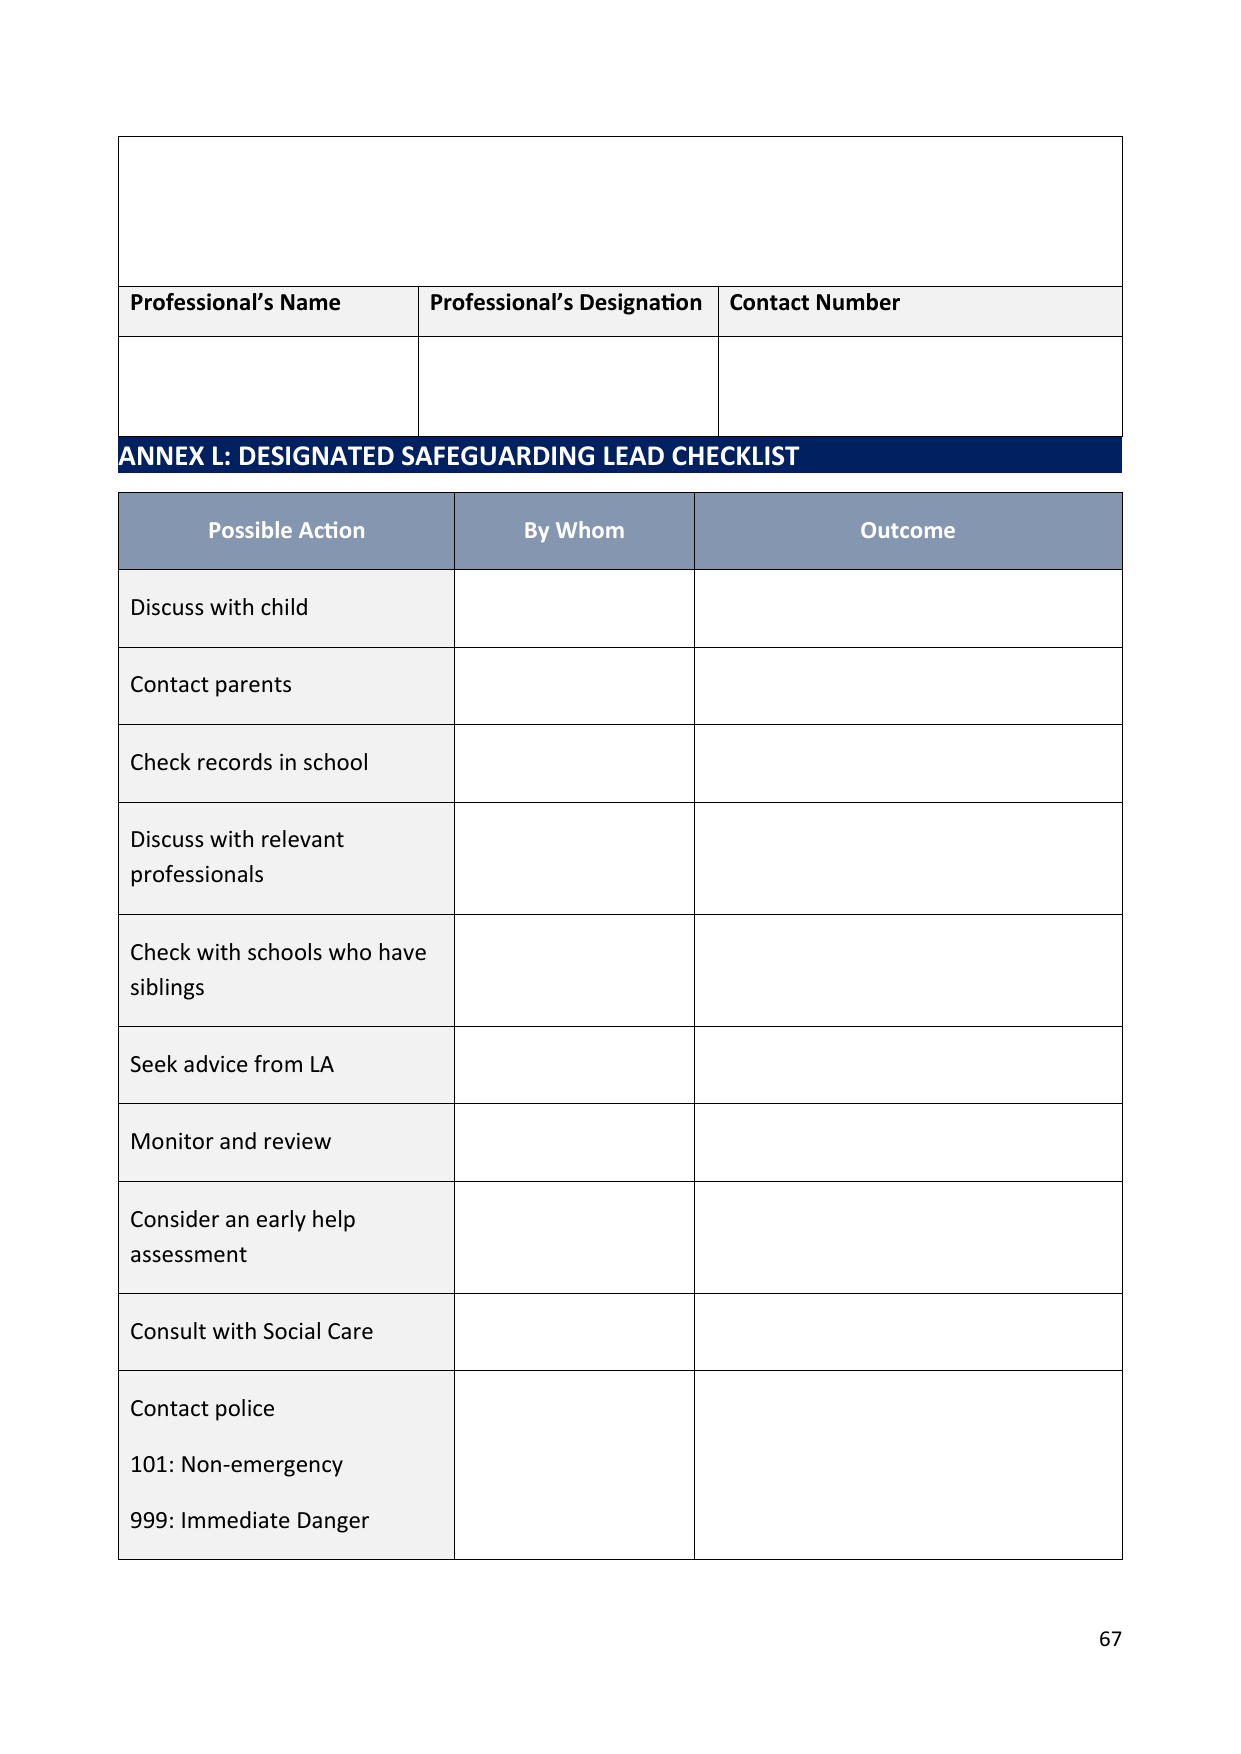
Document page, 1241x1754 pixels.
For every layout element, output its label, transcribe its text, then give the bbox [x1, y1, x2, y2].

table_cell Contact police 101: Non-emergency 999: Immediate Danger [119, 1371, 454, 1559]
table_cell [455, 648, 694, 724]
table_cell Discuss with relevant professionals [119, 803, 454, 914]
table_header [119, 137, 1122, 286]
table_cell [455, 1027, 694, 1103]
table_header By Whom [455, 493, 694, 569]
table_cell [695, 648, 1122, 724]
table_cell [455, 1104, 694, 1181]
table_cell Check records in school [119, 725, 454, 802]
table_cell Consult with Social Care [119, 1294, 454, 1370]
table_cell [695, 915, 1122, 1026]
table_cell [719, 337, 1122, 436]
table_cell [119, 337, 418, 436]
table_cell [695, 803, 1122, 914]
table_cell Check with schools who have siblings [119, 915, 454, 1026]
table_cell Monitor and review [119, 1104, 454, 1181]
table_cell [695, 1182, 1122, 1293]
table_cell [695, 1104, 1122, 1181]
table_cell [455, 725, 694, 802]
table_cell Professional’s Name [119, 287, 418, 336]
text ANNEX L: DESIGNATED SAFEGUARDING LEAD CHECKLIST [118, 437, 1122, 473]
table_cell [455, 1294, 694, 1370]
table_cell [695, 1294, 1122, 1370]
table_cell [455, 1182, 694, 1293]
table_cell [455, 803, 694, 914]
table_cell [695, 570, 1122, 647]
table_cell [695, 725, 1122, 802]
table_cell Discuss with child [119, 570, 454, 647]
table_header Possible Action [119, 493, 454, 569]
table_cell [455, 915, 694, 1026]
table_header Outcome [695, 493, 1122, 569]
table_cell Consider an early help assessment [119, 1182, 454, 1293]
table_cell Professional’s Designation [419, 287, 718, 336]
table_cell Seek advice from LA [119, 1027, 454, 1103]
table_cell Contact Number [719, 287, 1122, 336]
table_cell [419, 337, 718, 436]
table_cell [455, 1371, 694, 1559]
table_cell Contact parents [119, 648, 454, 724]
table_cell [455, 570, 694, 647]
table_cell [695, 1371, 1122, 1559]
table_cell [695, 1027, 1122, 1103]
